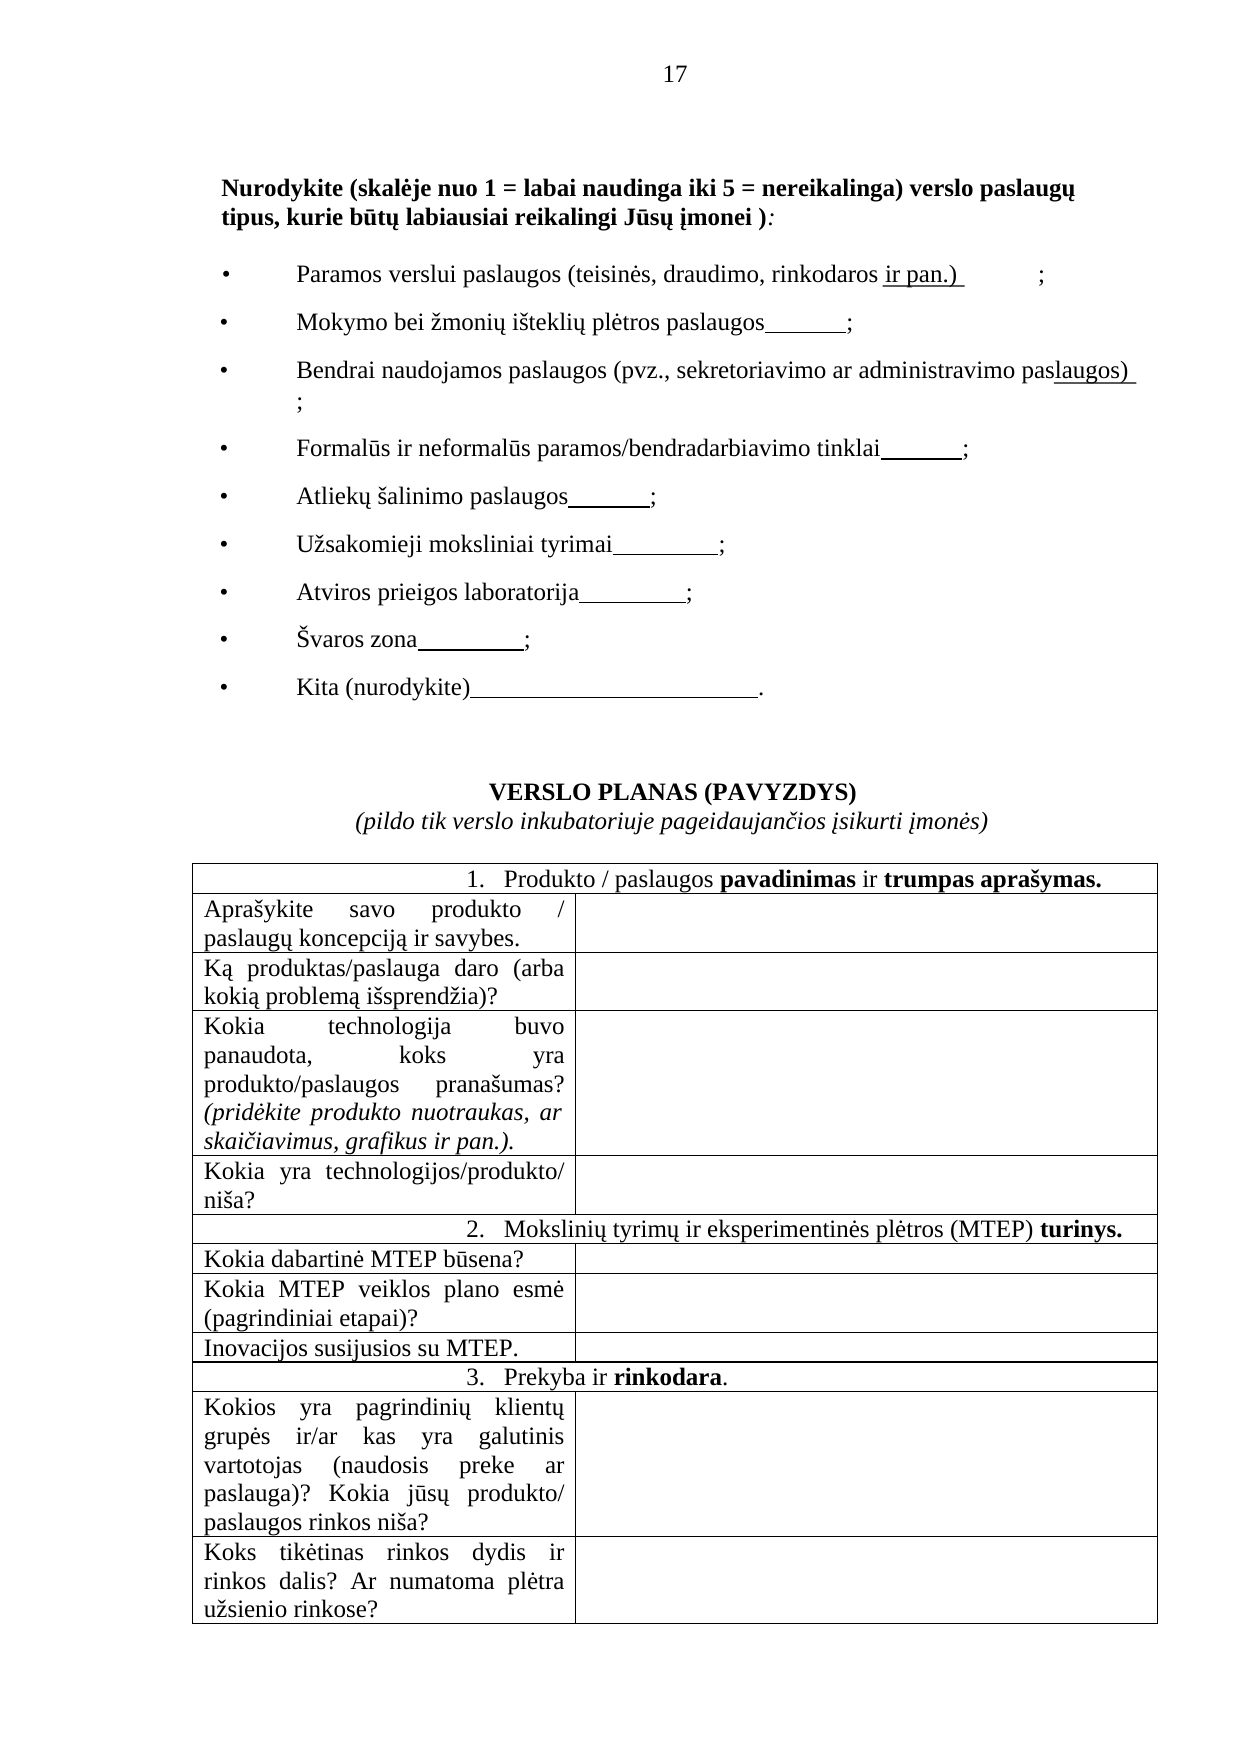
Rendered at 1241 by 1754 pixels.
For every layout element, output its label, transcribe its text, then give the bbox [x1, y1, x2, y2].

table_cell [576, 1333, 1157, 1361]
table_cell Ką produktas/paslauga daro (arba kokią problemą išsprendžia)? [193, 953, 575, 1010]
table_cell [576, 953, 1157, 1010]
table_cell Mokslinių tyrimų ir eksperimentinės plėtros (MTEP) turinys. [193, 1215, 1157, 1243]
table_cell [576, 1537, 1157, 1623]
text Nurodykite (skalėje nuo 1 = labai naudinga iki 5 = nereikalinga) verslo paslaugų tipus, kurie būtų labiausiai reikalingi Jūsų įmonei ): [221, 174, 1105, 230]
table_cell Prekyba ir rinkodara. [193, 1363, 1157, 1391]
table_cell Kokia technologija buvo panaudota, koks yra produkto/paslaugos pranašumas? (pridėkite produkto nuotraukas, ar skaičiavimus, grafikus ir pan.). [193, 1011, 575, 1155]
list Formalūs ir neformalūs paramos/bendradarbiavimo tinklai ; [219, 433, 1157, 462]
table_cell Kokios yra pagrindinių klientų grupės ir/ar kas yra galutinis vartotojas (naudosis preke ar paslauga)? Kokia jūsų produkto/ paslaugos rinkos niša? [193, 1392, 575, 1536]
table_cell [576, 1244, 1157, 1273]
table_cell [576, 1392, 1157, 1536]
list Mokymo bei žmonių išteklių plėtros paslaugos ; [219, 307, 1157, 336]
table_cell [576, 1011, 1157, 1155]
table_cell Kokia yra technologijos/produkto/ niša? [193, 1156, 575, 1213]
table_cell Kokia dabartinė MTEP būsena? [193, 1244, 575, 1273]
table_cell [576, 1274, 1157, 1332]
table_cell [576, 1156, 1157, 1213]
list Švaros zona ; [219, 624, 1157, 653]
text (pildo tik verslo inkubatoriuje pageidaujančios įsikurti įmonės) [303, 806, 1042, 835]
table_cell Kokia MTEP veiklos plano esmė (pagrindiniai etapai)? [193, 1274, 575, 1332]
table_cell [576, 894, 1157, 952]
list Užsakomieji moksliniai tyrimai ; [219, 529, 1157, 558]
table_cell Aprašykite savo produkto / paslaugų koncepciją ir savybes. [193, 894, 575, 952]
list Atviros prieigos laboratorija ; [219, 577, 1157, 605]
table_cell Inovacijos susijusios su MTEP. [193, 1333, 575, 1361]
text VERSLO PLANAS (PAVYZDYS) [303, 777, 1042, 806]
list Atliekų šalinimo paslaugos ; [219, 481, 1157, 510]
list Kita (nurodykite) . [219, 672, 1157, 701]
table_cell Koks tikėtinas rinkos dydis ir rinkos dalis? Ar numatoma plėtra užsienio rinkose? [193, 1537, 575, 1623]
list Paramos verslui paslaugos (teisinės, draudimo, rinkodaros ir pan.) ; [222, 259, 1157, 288]
list Bendrai naudojamos paslaugos (pvz., sekretoriavimo ar administravimo paslaugos) ; [219, 355, 1157, 414]
table_header Produkto / paslaugos pavadinimas ir trumpas aprašymas. [193, 864, 1157, 893]
